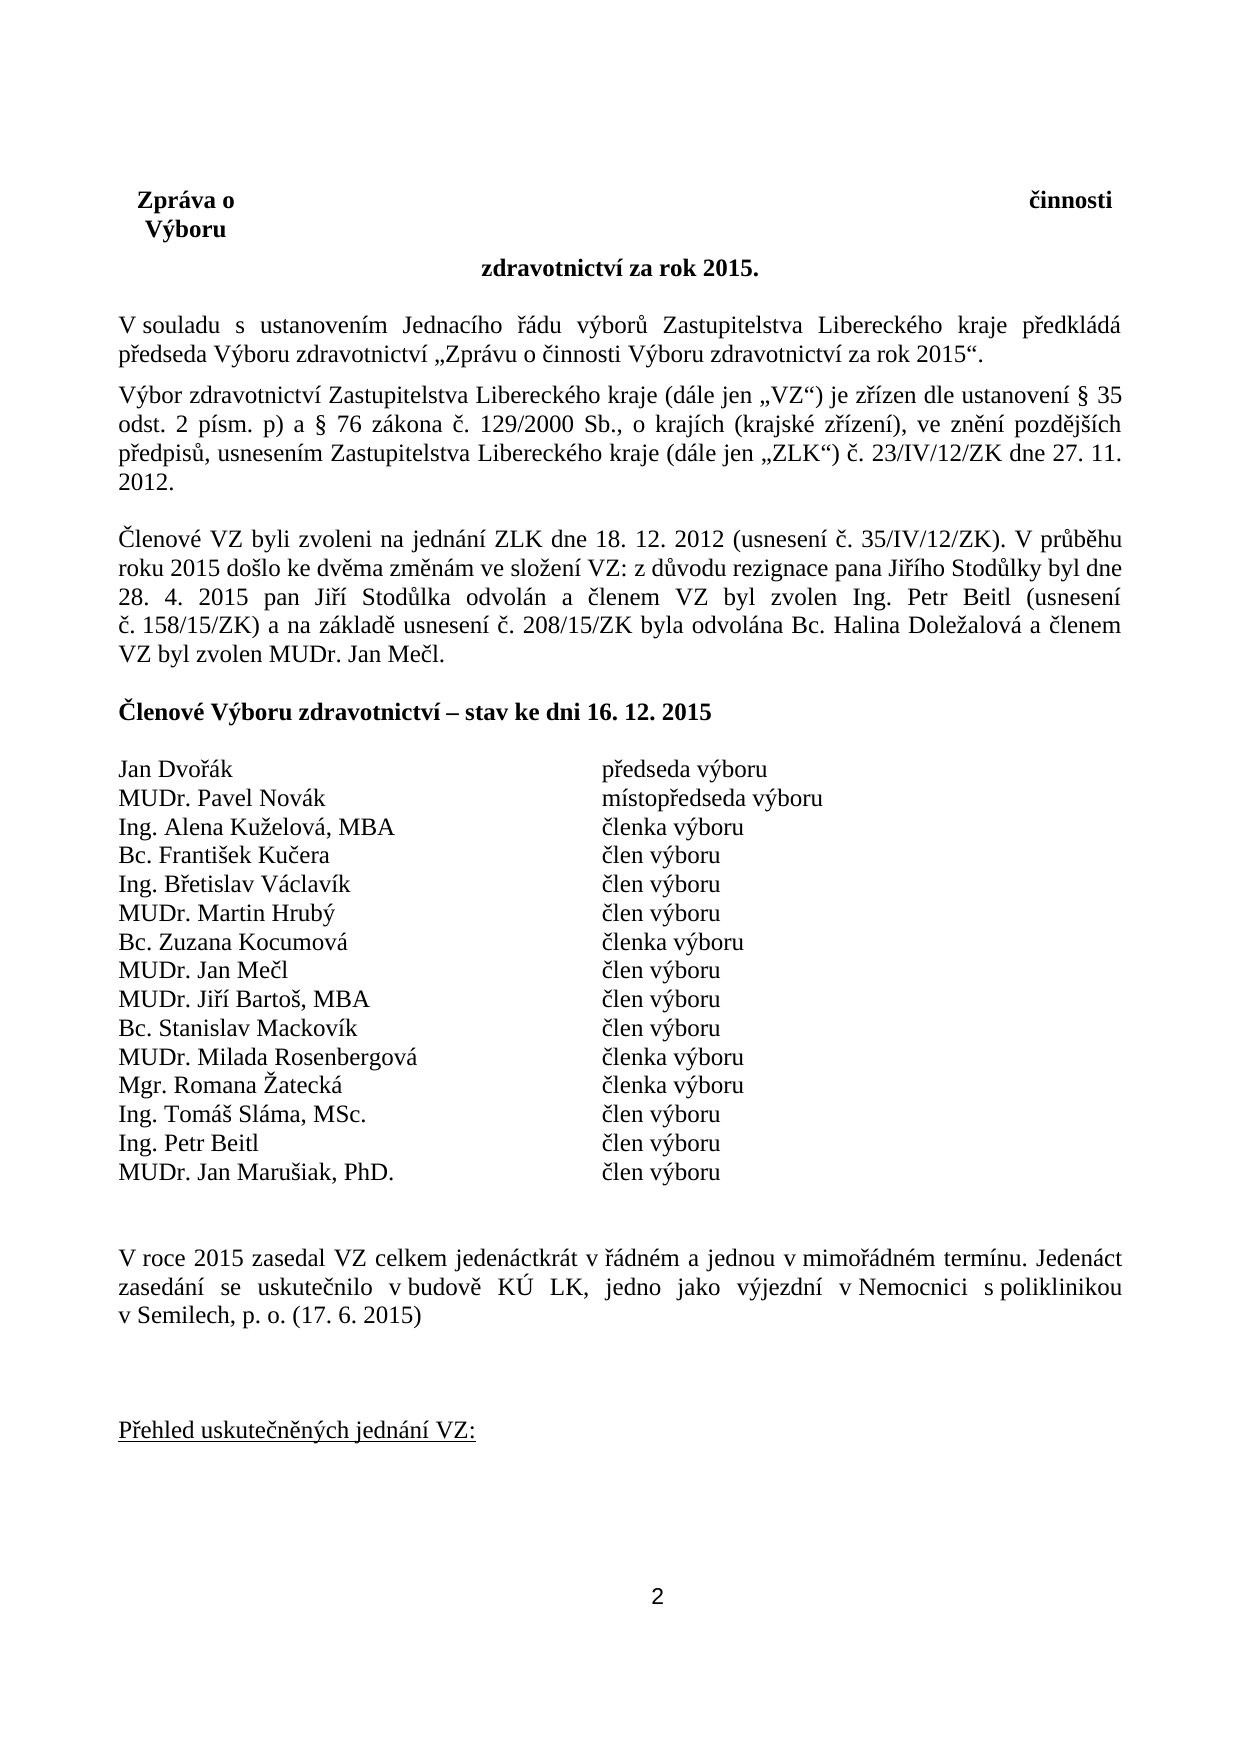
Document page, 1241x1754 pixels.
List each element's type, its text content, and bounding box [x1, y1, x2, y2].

table_cell Ing. Alena Kuželová, MBA [107, 812, 590, 841]
table_cell Ing. Břetislav Václavík [107, 869, 590, 898]
text V souladu s ustanovením Jednacího řádu výborů Zastupitelstva Libereckého kraje předkládá předseda Výboru zdravotnictví „Zprávu o činnosti Výboru zdravotnictví za rok 2015“. [118, 311, 1122, 368]
text Přehled uskutečněných jednání VZ: [118, 1416, 1122, 1444]
table_cell Ing. Tomáš Sláma, MSc. [107, 1099, 590, 1128]
text Výbor zdravotnictví Zastupitelstva Libereckého kraje (dále jen „VZ“) je zřízen dle ustanovení § 35 odst. 2 písm. p) a § 76 zákona č. 129/2000 Sb., o krajích (krajské zřízení), ve znění pozdějších předpisů, usnesením Zastupitelstva Libereckého kraje (dále jen „ZLK“) č. 23/IV/12/ZK dne 27. 11. 2012. [118, 381, 1122, 496]
table_cell Ing. Petr Beitl [107, 1128, 590, 1157]
table_cell místopředseda výboru [590, 783, 1074, 812]
table_cell člen výboru [590, 898, 1074, 927]
table_cell členka výboru [590, 812, 1074, 841]
text Členové Výboru zdravotnictví – stav ke dni 16. 12. 2015 [118, 697, 1122, 726]
table_cell MUDr. Jan Mečl [107, 956, 590, 984]
text V roce 2015 zasedal VZ celkem jedenáctkrát v řádném a jednou v mimořádném termínu. Jedenáct zasedání se uskutečnilo v budově KÚ LK, jedno jako výjezdní v Nemocnici s poliklinikou v Semilech, p. o. (17. 6. 2015) [118, 1243, 1122, 1329]
table_cell členka výboru [590, 1042, 1074, 1071]
table_cell MUDr. Pavel Novák [107, 783, 590, 812]
table_cell Bc. Stanislav Mackovík [107, 1013, 590, 1042]
table_cell člen výboru [590, 1013, 1074, 1042]
text Členové VZ byli zvoleni na jednání ZLK dne 18. 12. 2012 (usnesení č. 35/IV/12/ZK). V průběhu roku 2015 došlo ke dvěma změnám ve složení VZ: z důvodu rezignace pana Jiřího Stodůlky byl dne 28. 4. 2015 pan Jiří Stodůlka odvolán a členem VZ byl zvolen Ing. Petr Beitl (usnesení č. 158/15/ZK) a na základě usnesení č. 208/15/ZK byla odvolána Bc. Halina Doležalová a členem VZ byl zvolen MUDr. Jan Mečl. [118, 524, 1122, 668]
table_cell MUDr. Jiří Bartoš, MBA [107, 984, 590, 1013]
table_header Jan Dvořák [107, 754, 590, 783]
table_cell MUDr. Martin Hrubý [107, 898, 590, 927]
table_cell Mgr. Romana Žatecká [107, 1071, 590, 1099]
table_cell MUDr. Milada Rosenbergová [107, 1042, 590, 1071]
table_cell člen výboru [590, 1099, 1074, 1128]
table_cell člen výboru [590, 956, 1074, 984]
table_cell MUDr. Jan Marušiak, PhD. [107, 1157, 590, 1186]
table_cell člen výboru [590, 1157, 1074, 1186]
table_cell Bc. František Kučera [107, 841, 590, 869]
table_cell člen výboru [590, 1128, 1074, 1157]
table_header předseda výboru [590, 754, 1074, 783]
table_cell členka výboru [590, 927, 1074, 956]
table_cell člen výboru [590, 869, 1074, 898]
table_cell Bc. Zuzana Kocumová [107, 927, 590, 956]
table_cell členka výboru [590, 1071, 1074, 1099]
table_cell člen výboru [590, 984, 1074, 1013]
table_cell člen výboru [590, 841, 1074, 869]
text Zpráva o činnosti Výboru zdravotnictví za rok 2015. [118, 185, 1122, 282]
